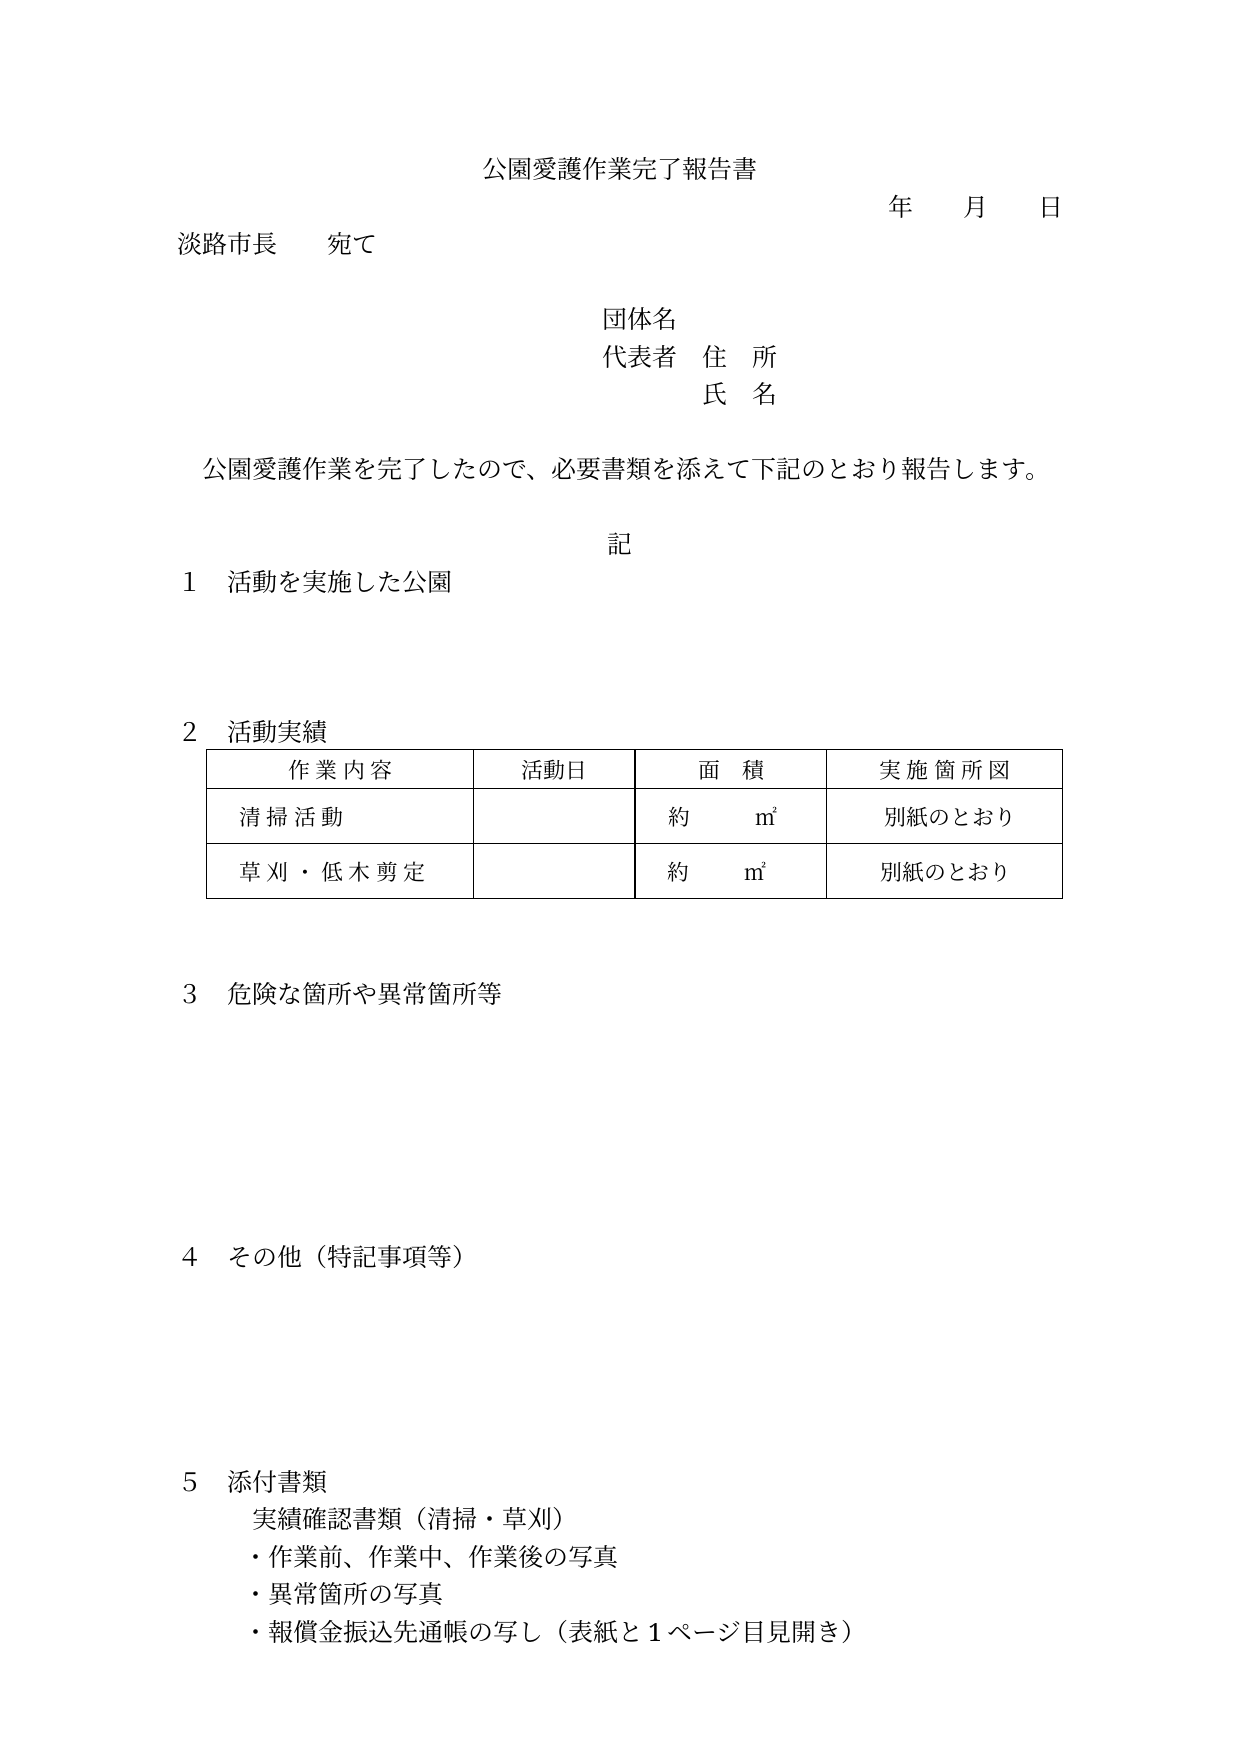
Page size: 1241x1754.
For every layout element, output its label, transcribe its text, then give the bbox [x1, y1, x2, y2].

text 淡路市長 宛て [177, 224, 1063, 262]
text 団体名 [177, 299, 1063, 337]
table_cell 清 掃 活 動 [207, 789, 473, 843]
text ・作業前、作業中、作業後の写真 [243, 1537, 1063, 1574]
text ４ その他（特記事項等） [177, 1237, 1063, 1274]
text 代表者 住 所 [177, 337, 1063, 374]
text 実績確認書類（清掃・草刈） [177, 1499, 1063, 1537]
table_cell 別紙のとおり [827, 844, 1062, 898]
table_cell 別紙のとおり [827, 789, 1062, 843]
table_header 実 施 箇 所 図 [827, 750, 1062, 788]
table_cell [474, 844, 634, 898]
text ３ 危険な箇所や異常箇所等 [177, 974, 1063, 1012]
text ・報償金振込先通帳の写し（表紙と1ページ目見開き） [243, 1612, 1063, 1649]
table_cell 約 ㎡ [636, 789, 826, 843]
text 公園愛護作業を完了したので、必要書類を添えて下記のとおり報告します。 [177, 449, 1063, 487]
table_cell 草 刈 ・ 低 木 剪 定 [207, 844, 473, 898]
text １ 活動を実施した公園 [177, 562, 1063, 599]
text 公園愛護作業完了報告書 [177, 149, 1063, 187]
text ２ 活動実績 [177, 712, 1063, 749]
table_cell [474, 789, 634, 843]
text ・異常箇所の写真 [243, 1574, 1063, 1612]
table_cell 約 ㎡ [636, 844, 826, 898]
table_header 面 積 [636, 750, 826, 788]
text ５ 添付書類 [177, 1462, 1063, 1499]
text 氏 名 [177, 374, 1063, 412]
table_header 作 業 内 容 [207, 750, 473, 788]
table_header 活動日 [474, 750, 634, 788]
text 年 月 日 [177, 187, 1063, 224]
text 記 [177, 524, 1063, 562]
